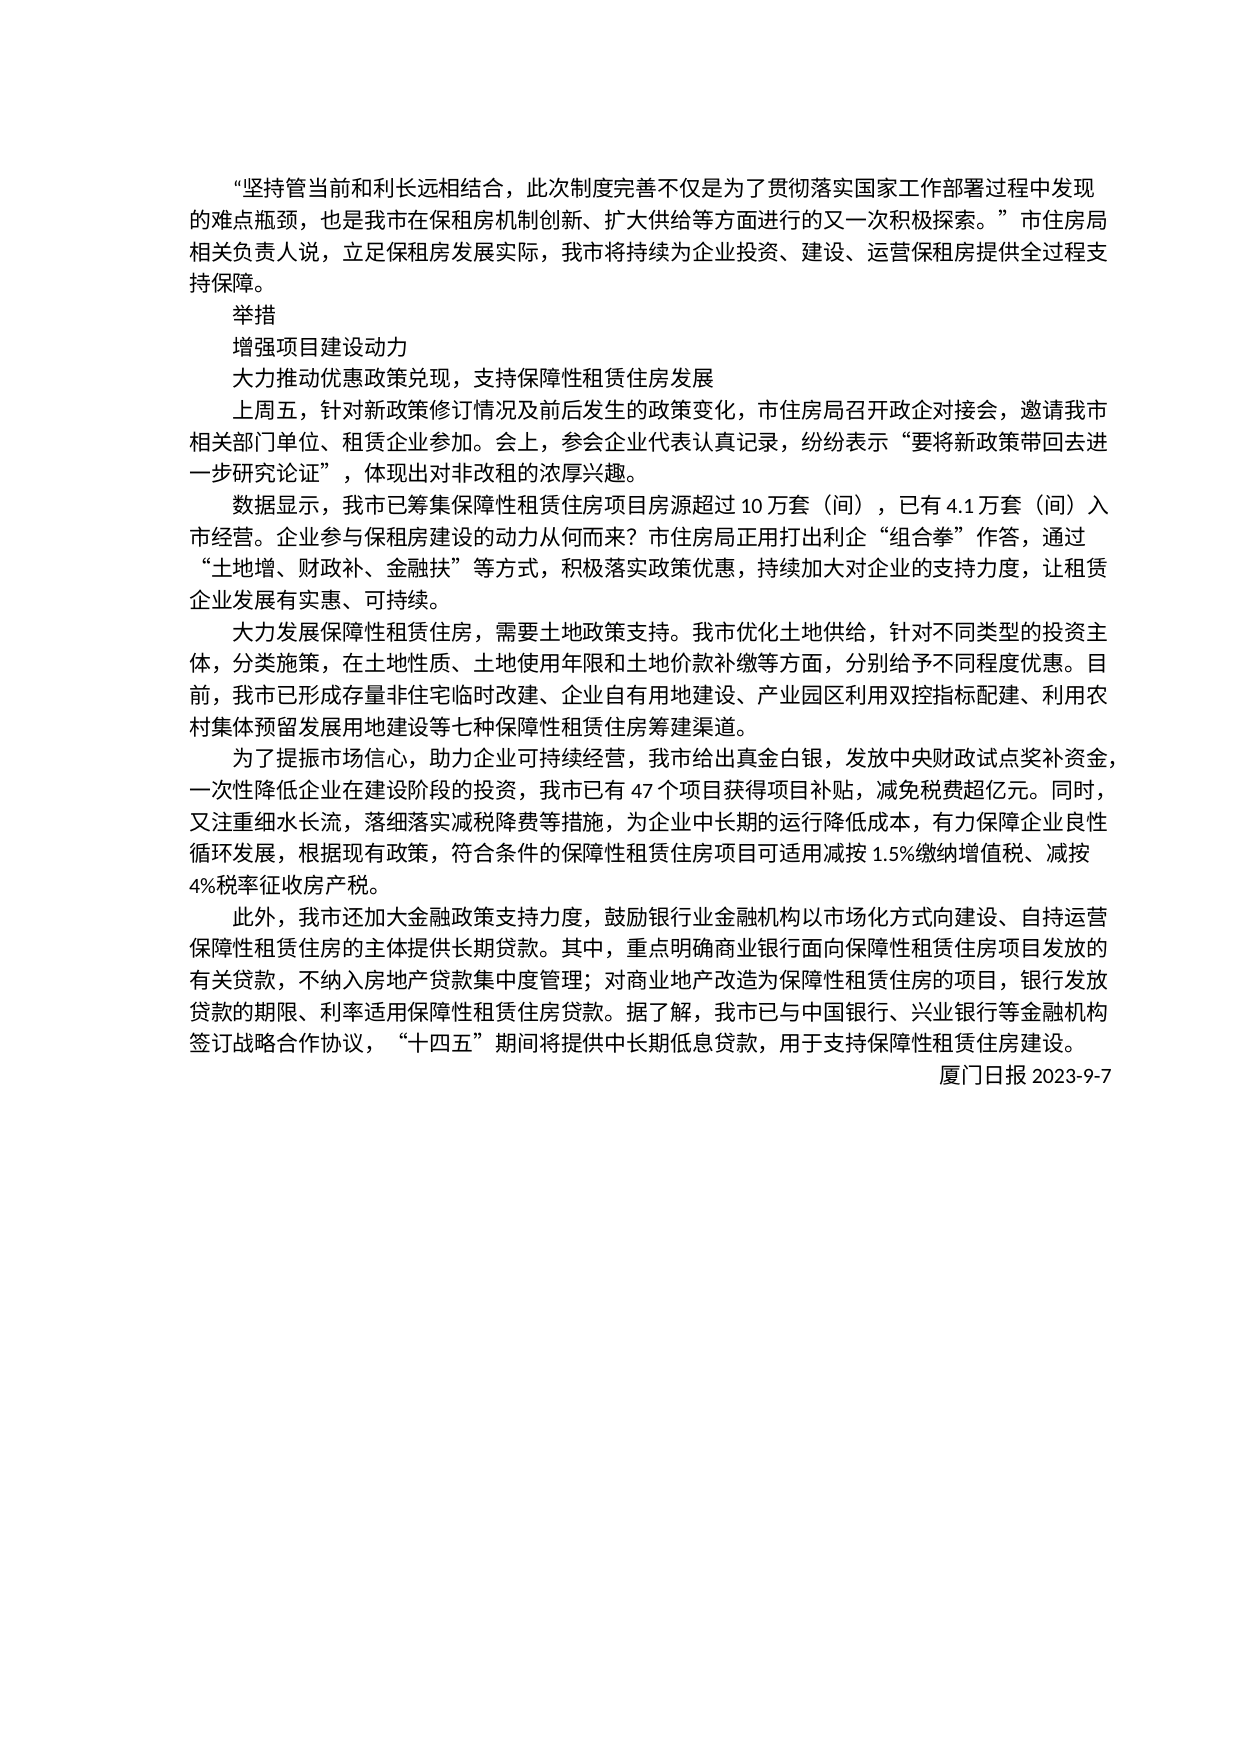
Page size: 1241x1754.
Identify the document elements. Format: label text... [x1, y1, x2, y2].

text 上周五，针对新政策修订情况及前后发生的政策变化，市住房局召开政企对接会，邀请我市相关部门单位、租赁企业参加。会上，参会企业代表认真记录，纷纷表示“要将新政策带回去进一步研究论证”，体现出对非改租的浓厚兴趣。 [189, 393, 1111, 488]
text 此外，我市还加大金融政策支持力度，鼓励银行业金融机构以市场化方式向建设、自持运营保障性租赁住房的主体提供长期贷款。其中，重点明确商业银行面向保障性租赁住房项目发放的有关贷款，不纳入房地产贷款集中度管理；对商业地产改造为保障性租赁住房的项目，银行发放贷款的期限、利率适用保障性租赁住房贷款。据了解，我市已与中国银行、兴业银行等金融机构签订战略合作协议，“十四五”期间将提供中长期低息贷款，用于支持保障性租赁住房建设。 [189, 899, 1111, 1058]
text 大力推动优惠政策兑现，支持保障性租赁住房发展 [189, 361, 1111, 393]
text 厦门日报 2023-9-7 [189, 1058, 1111, 1089]
text 大力发展保障性租赁住房，需要土地政策支持。我市优化土地供给，针对不同类型的投资主体，分类施策，在土地性质、土地使用年限和土地价款补缴等方面，分别给予不同程度优惠。目前，我市已形成存量非住宅临时改建、企业自有用地建设、产业园区利用双控指标配建、利用农村集体预留发展用地建设等七种保障性租赁住房筹建渠道。 [189, 614, 1111, 741]
text 数据显示，我市已筹集保障性租赁住房项目房源超过10万套（间），已有4.1万套（间）入市经营。企业参与保租房建设的动力从何而来？市住房局正用打出利企“组合拳”作答，通过“土地增、财政补、金融扶”等方式，积极落实政策优惠，持续加大对企业的支持力度，让租赁企业发展有实惠、可持续。 [189, 488, 1111, 614]
text “坚持管当前和利长远相结合，此次制度完善不仅是为了贯彻落实国家工作部署过程中发现的难点瓶颈，也是我市在保租房机制创新、扩大供给等方面进行的又一次积极探索。”市住房局相关负责人说，立足保租房发展实际，我市将持续为企业投资、建设、运营保租房提供全过程支持保障。 [189, 171, 1111, 298]
text 举措 [189, 298, 1111, 329]
text 为了提振市场信心，助力企业可持续经营，我市给出真金白银，发放中央财政试点奖补资金，一次性降低企业在建设阶段的投资，我市已有47个项目获得项目补贴，减免税费超亿元。同时，又注重细水长流，落细落实减税降费等措施，为企业中长期的运行降低成本，有力保障企业良性循环发展，根据现有政策，符合条件的保障性租赁住房项目可适用减按1.5%缴纳增值税、减按4%税率征收房产税。 [189, 741, 1111, 899]
text 增强项目建设动力 [189, 329, 1111, 361]
